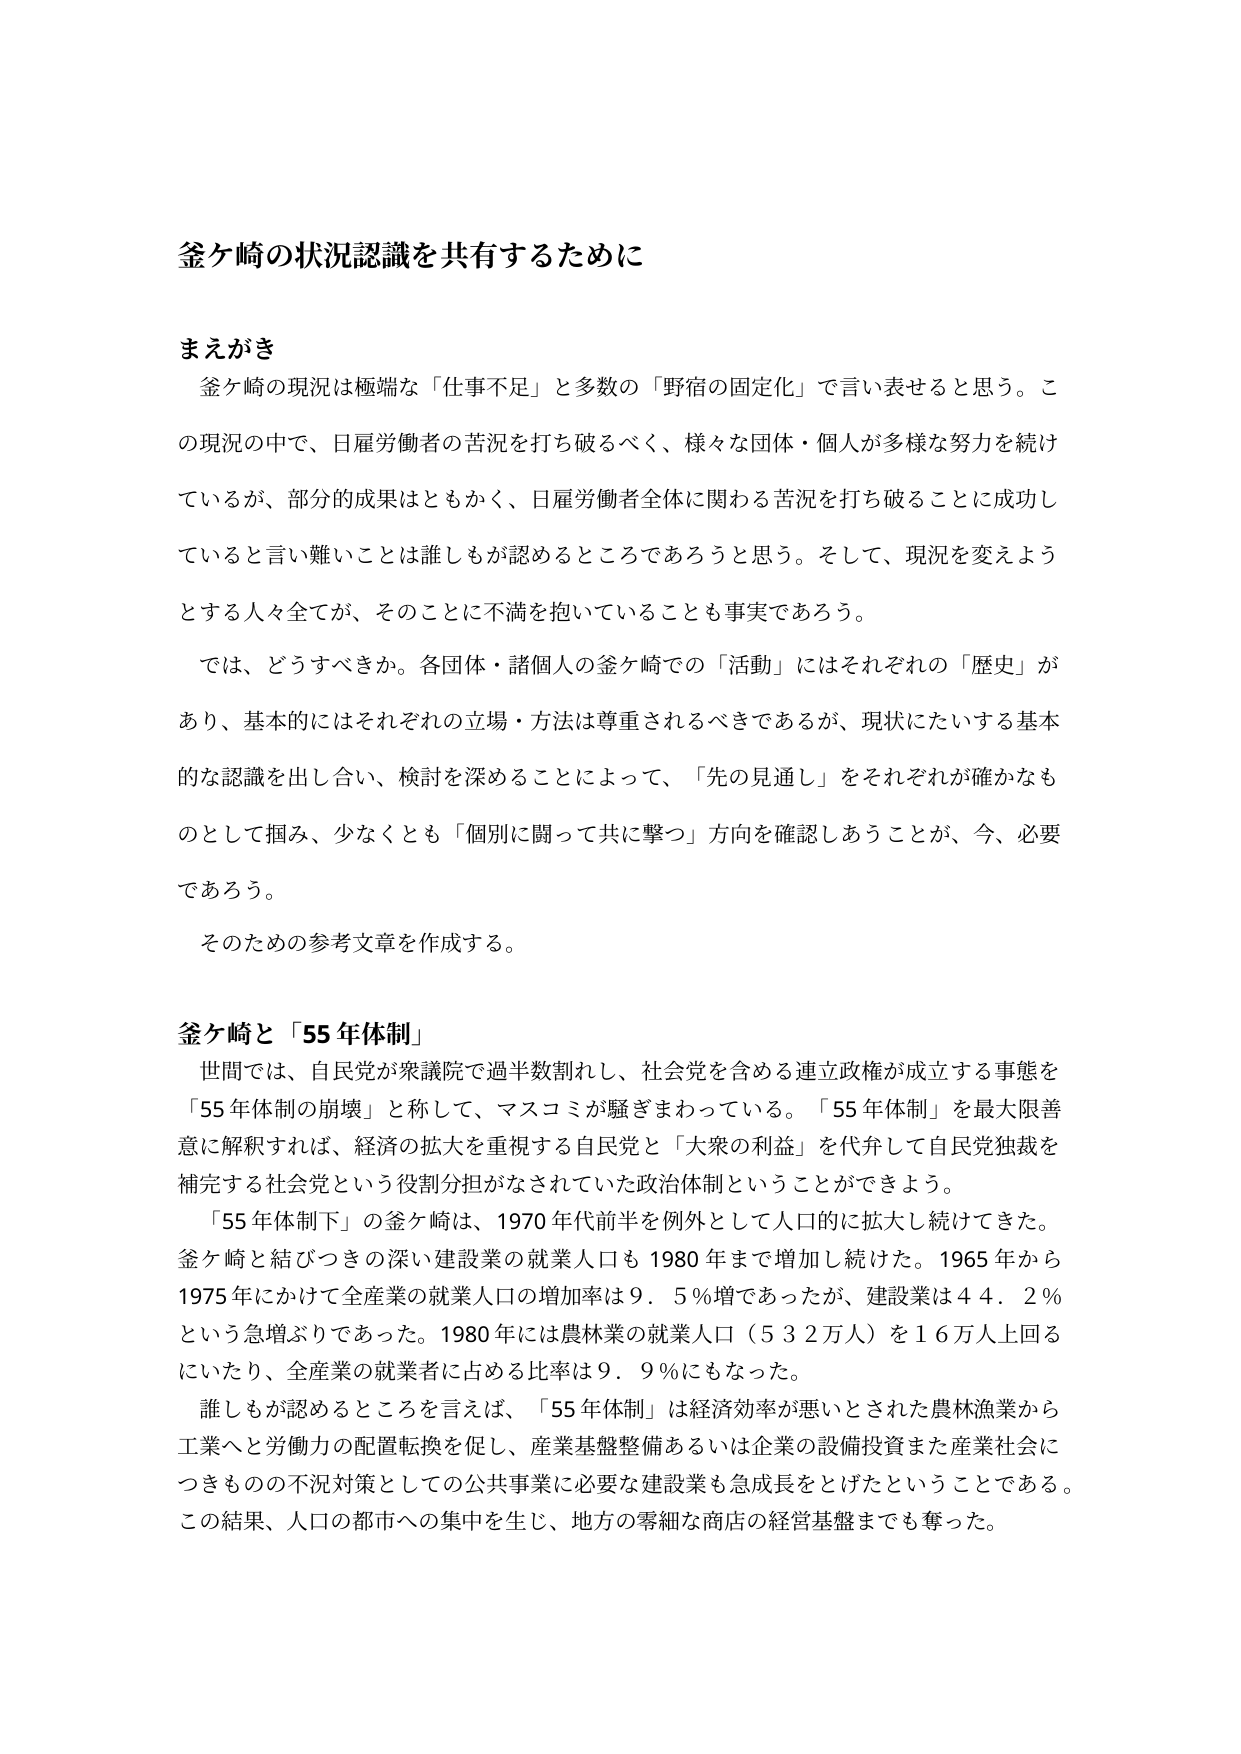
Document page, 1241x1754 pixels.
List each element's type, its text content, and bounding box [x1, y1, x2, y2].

text 釜ケ崎の現況は極端な「仕事不足」と多数の「野宿の固定化」で言い表せると思う。この現況の中で、日雇労働者の苦況を打ち破るべく、様々な団体・個人が多様な努力を続けているが、部分的成果はともかく、日雇労働者全体に関わる苦況を打ち破ることに成功していると言い難いことは誰しもが認めるところであろうと思う。そして、現況を変えようとする人々全てが、そのことに不満を抱いていることも事実であろう。 [177, 367, 1063, 629]
text 「55年体制下」の釜ケ崎は、1970年代前半を例外として人口的に拡大し続けてきた。釜ケ崎と結びつきの深い建設業の就業人口も1980年まで増加し続けた。1965年から1975年にかけて全産業の就業人口の増加率は９．５％増であったが、建設業は４４．２％という急増ぶりであった。1980年には農林業の就業人口（５３２万人）を１６万人上回るにいたり、全産業の就業者に占める比率は９．９％にもなった。 [177, 1201, 1063, 1389]
text 誰しもが認めるところを言えば、「55年体制」は経済効率が悪いとされた農林漁業から工業へと労働力の配置転換を促し、産業基盤整備あるいは企業の設備投資また産業社会につきものの不況対策としての公共事業に必要な建設業も急成長をとげたということである。この結果、人口の都市への集中を生じ、地方の零細な商店の経営基盤までも奪った。 [177, 1389, 1063, 1539]
text では、どうすべきか。各団体・諸個人の釜ケ崎での「活動」にはそれぞれの「歴史」があり、基本的にはそれぞれの立場・方法は尊重されるべきであるが、現状にたいする基本的な認識を出し合い、検討を深めることによって、「先の見通し」をそれぞれが確かなものとして掴み、少なくとも「個別に闘って共に撃つ」方向を確認しあうことが、今、必要であろう。 [177, 645, 1063, 907]
text 釜ケ崎の状況認識を共有するために [177, 217, 1063, 292]
text そのための参考文章を作成する。 [177, 923, 1063, 961]
text まえがき [177, 329, 1063, 367]
text 釜ケ崎と「55年体制」 [177, 1014, 1063, 1051]
text 世間では、自民党が衆議院で過半数割れし、社会党を含める連立政権が成立する事態を「55年体制の崩壊」と称して、マスコミが騒ぎまわっている。「55年体制」を最大限善意に解釈すれば、経済の拡大を重視する自民党と「大衆の利益」を代弁して自民党独裁を補完する社会党という役割分担がなされていた政治体制ということができよう。 [177, 1051, 1063, 1201]
